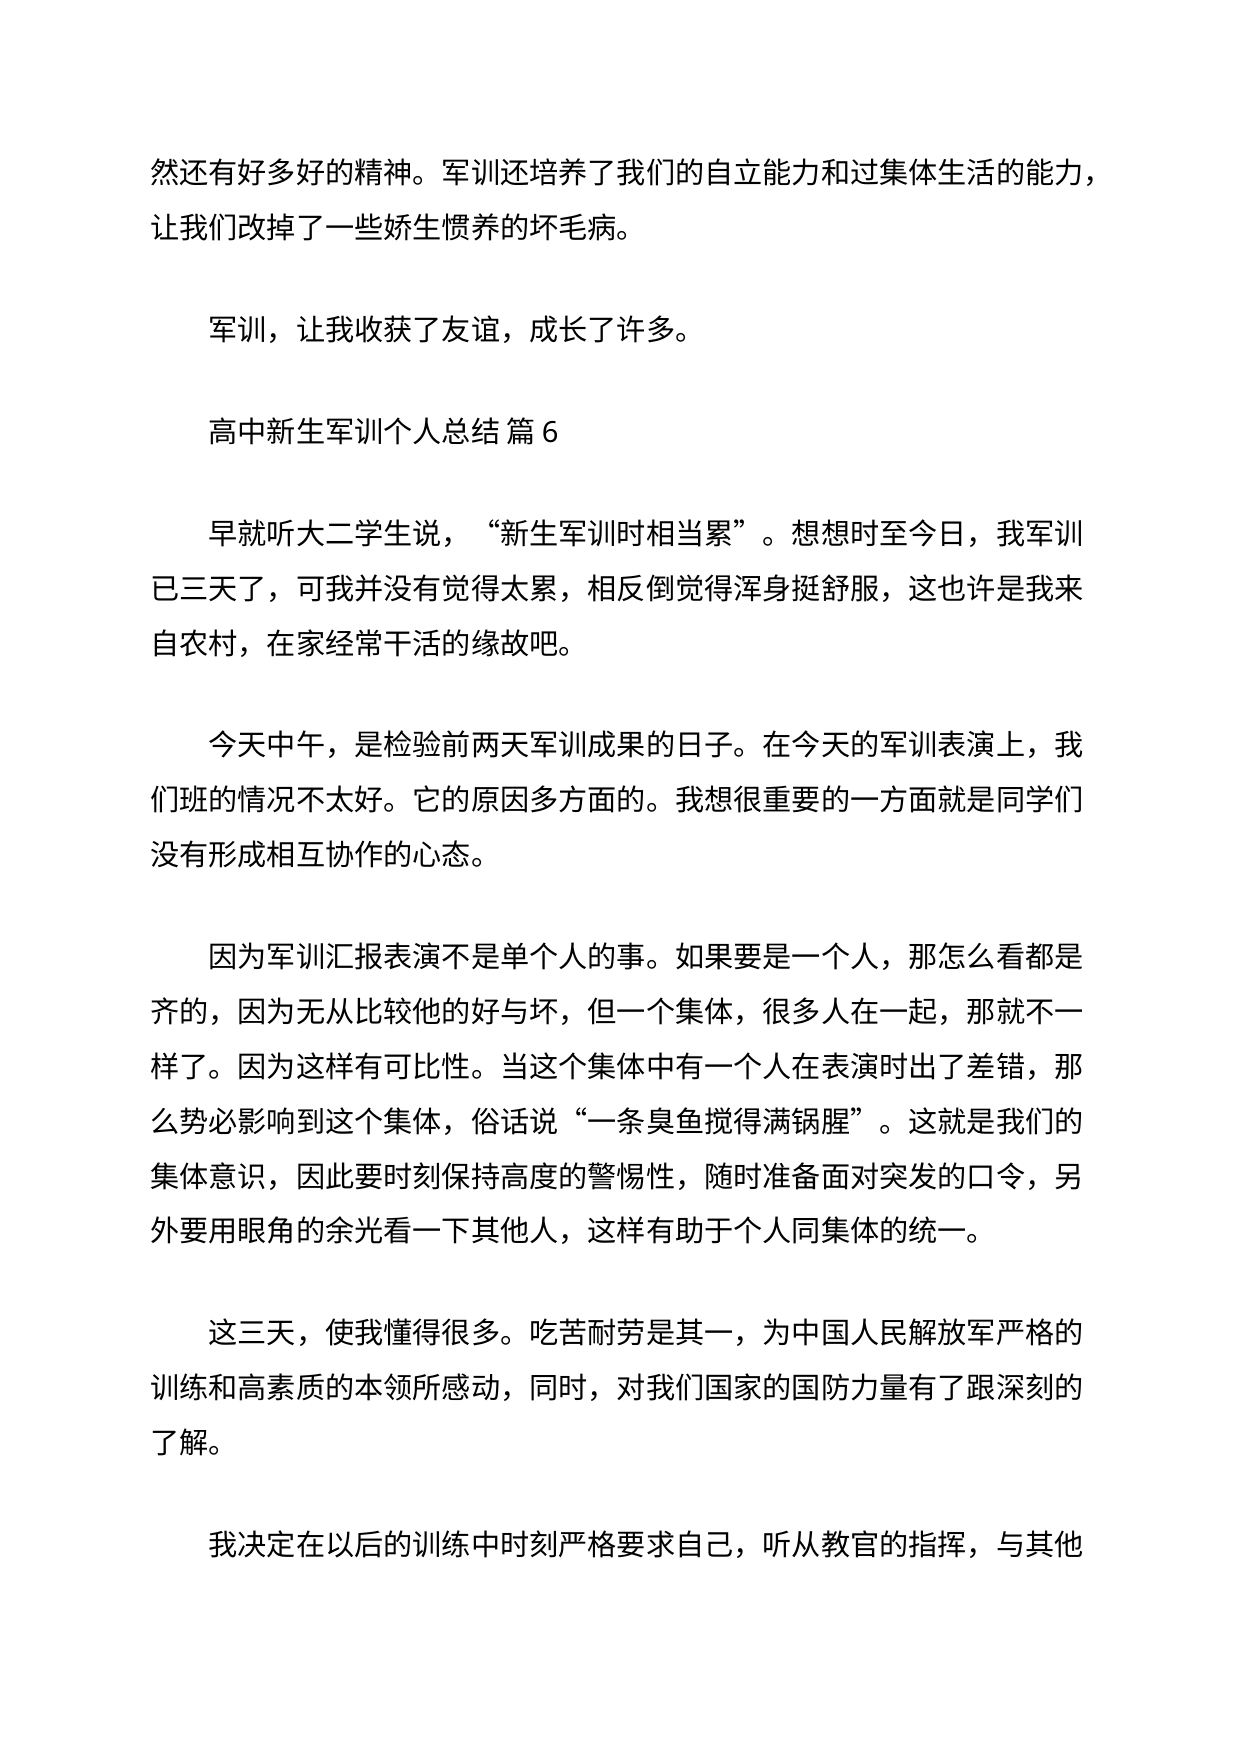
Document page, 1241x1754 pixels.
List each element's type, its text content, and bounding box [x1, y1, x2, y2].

text 军训，让我收获了友谊，成长了许多。 [150, 307, 1090, 349]
text 因为军训汇报表演不是单个人的事。如果要是一个人，那怎么看都是齐的，因为无从比较他的好与坏，但一个集体，很多人在一起，那就不一样了。因为这样有可比性。当这个集体中有一个人在表演时出了差错，那么势必影响到这个集体，俗话说“一条臭鱼搅得满锅腥”。这就是我们的集体意识，因此要时刻保持高度的警惕性，随时准备面对突发的口令，另外要用眼角的余光看一下其他人，这样有助于个人同集体的统一。 [150, 933, 1090, 1250]
text 这三天，使我懂得很多。吃苦耐劳是其一，为中国人民解放军严格的训练和高素质的本领所感动，同时，对我们国家的国防力量有了跟深刻的了解。 [150, 1310, 1090, 1462]
text 高中新生军训个人总结 篇6 [150, 408, 1090, 451]
text 今天中午，是检验前两天军训成果的日子。在今天的军训表演上，我们班的情况不太好。它的原因多方面的。我想很重要的一方面就是同学们没有形成相互协作的心态。 [150, 722, 1090, 874]
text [150, 150, 1090, 247]
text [150, 1521, 1090, 1564]
text 早就听大二学生说，“新生军训时相当累”。想想时至今日，我军训已三天了，可我并没有觉得太累，相反倒觉得浑身挺舒服，这也许是我来自农村，在家经常干活的缘故吧。 [150, 510, 1090, 662]
